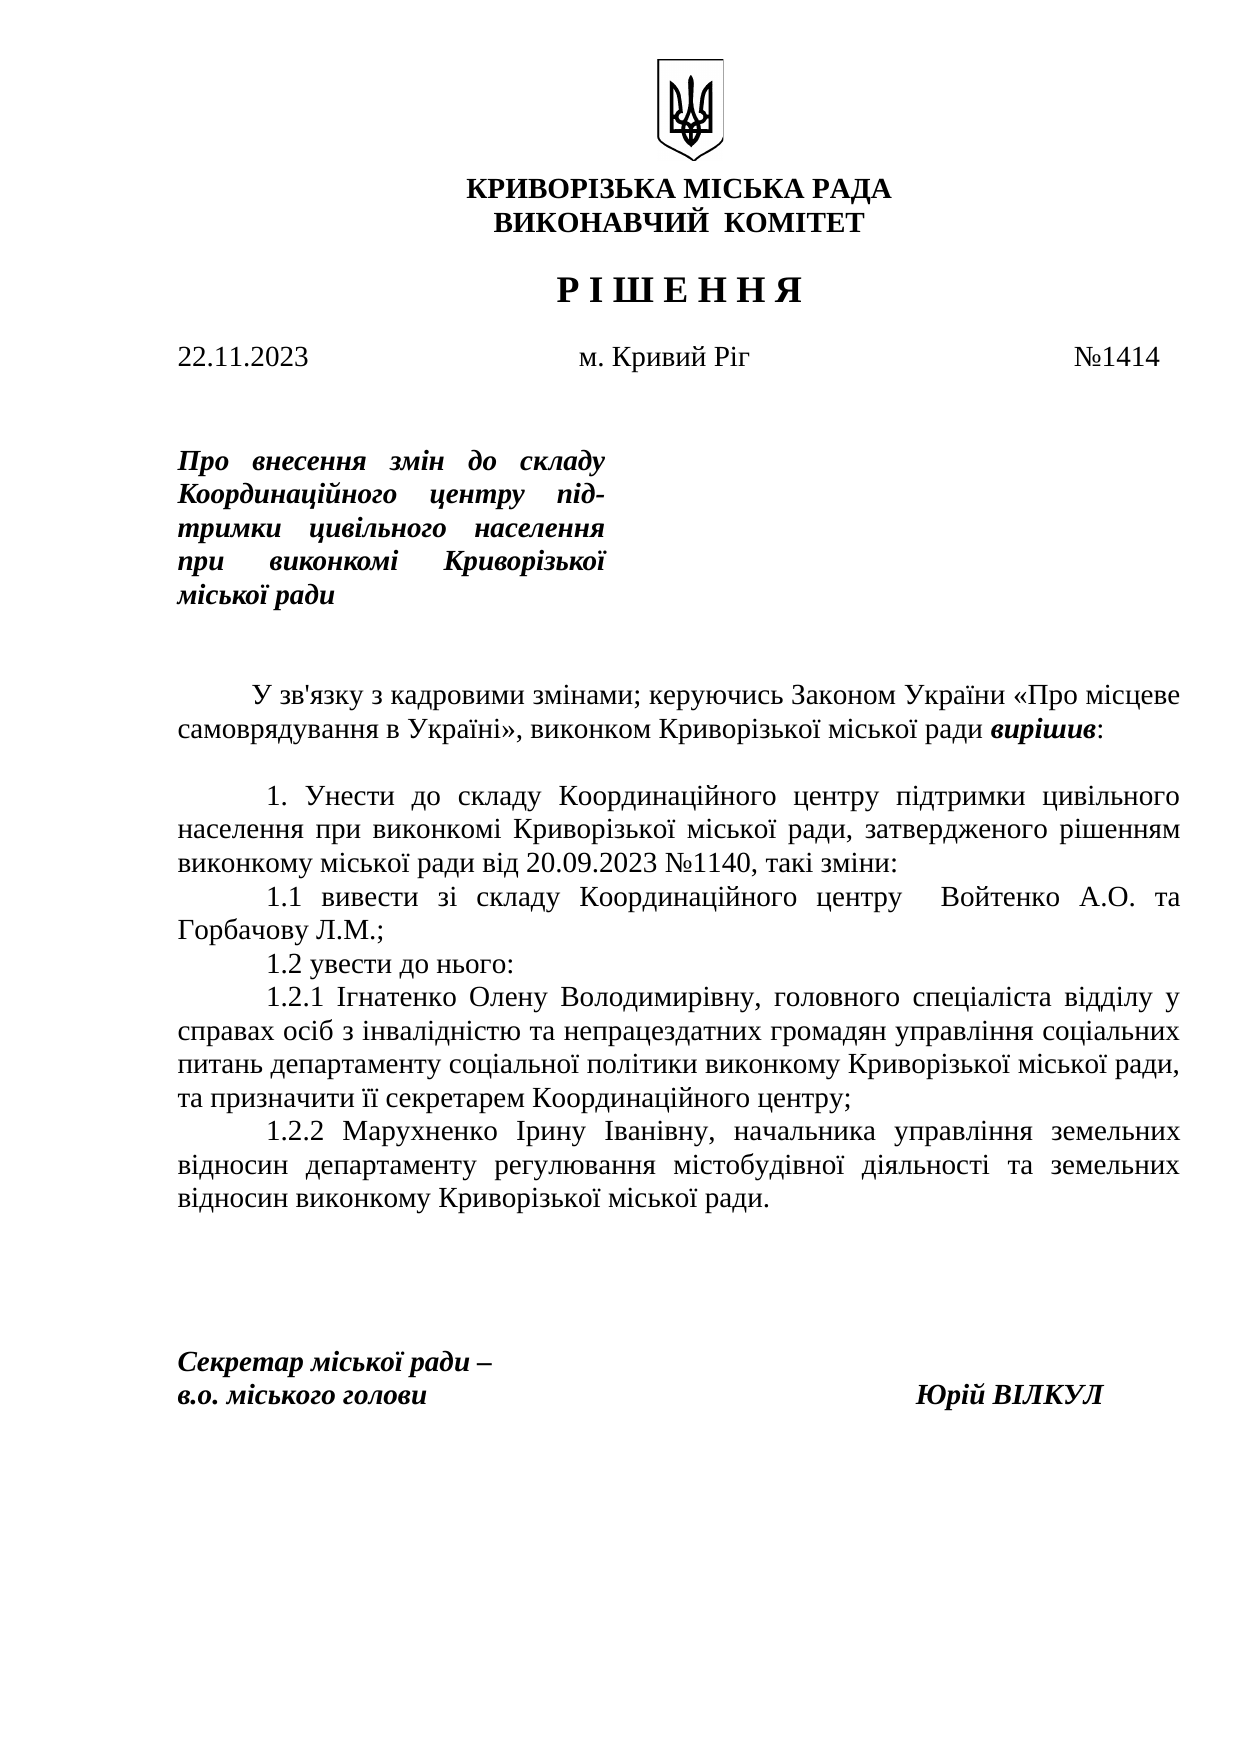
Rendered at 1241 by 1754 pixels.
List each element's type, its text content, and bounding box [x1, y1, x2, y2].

text Секретар міської ради – [177, 1344, 1181, 1377]
text Р І Ш Е Н Н Я [177, 267, 1181, 311]
text ВИКОНАВЧИЙ КОМІТЕТ [177, 205, 1181, 239]
text 1.2.2 Марухненко Ірину Іванівну, начальника управління земельних відносин департаменту регулювання містобудівної діяльності та земельних відносин виконкому Криворізької міської ради. [177, 1113, 1181, 1214]
table_header м. Кривий Ріг [498, 339, 831, 373]
text У зв'язку з кадровими змінами; керуючись Законом України «Про місцеве самоврядування в Україні», виконком Криворізької міської ради вирішив: [177, 677, 1181, 744]
text в.о. міського голови Юрій ВІЛКУЛ [177, 1377, 1181, 1411]
text 1.1 вивести зі складу Координаційного центру Войтенко А.О. та Горбачову Л.М.; [177, 879, 1181, 946]
text 1.2.1 Ігнатенко Олену Володимирівну, головного спеціаліста відділу у справах осіб з інвалідністю та непрацездатних громадян управління соціальних питань департаменту соціальної політики виконкому Криворізької міської ради, та призначити її секретарем Координаційного центру; [177, 979, 1181, 1113]
table_cell Про внесення змін до складу Координаційного центру під-тримки цивільного населення при виконкомі Криворізької міської ради [166, 373, 635, 610]
text 1. Унести до складу Координаційного центру підтримки цивільного населення при виконкомі Криворізької міської ради, затвердженого рішенням виконкому міської ради від 20.09.2023 №1140, такі зміни: [177, 778, 1181, 879]
text КРИВОРІЗЬКА МІСЬКА РАДА [177, 172, 1181, 205]
text 1.2 увести до нього: [177, 946, 1181, 979]
table_header №1414 [831, 339, 1171, 373]
table_header 22.11.2023 [166, 339, 498, 373]
